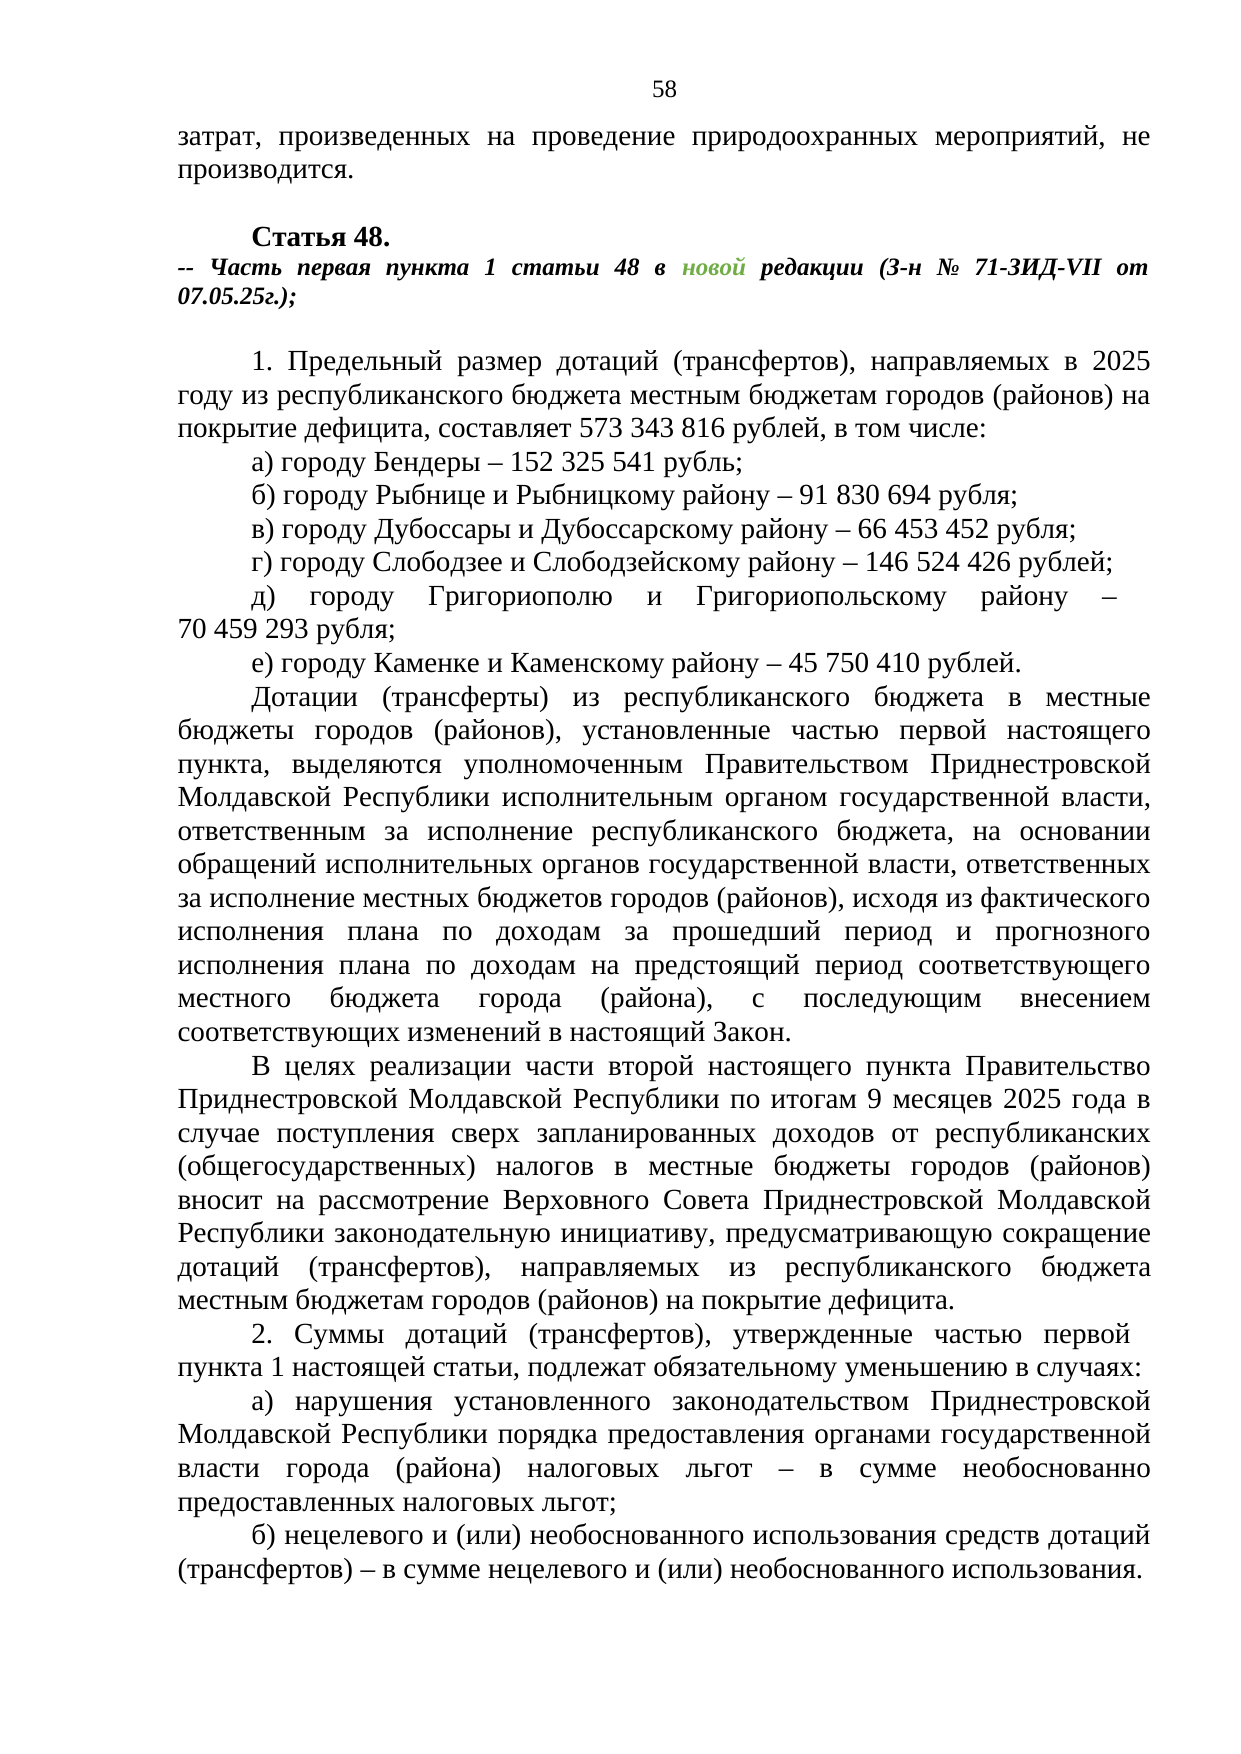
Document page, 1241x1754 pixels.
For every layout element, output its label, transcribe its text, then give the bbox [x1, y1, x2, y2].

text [177, 118, 1152, 185]
text Статья 48. [177, 219, 1152, 252]
text б) городу Рыбнице и Рыбницкому району – 91 830 694 рубля; [177, 477, 1152, 511]
text е) городу Каменке и Каменскому району – 45 750 410 рублей. [177, 645, 1152, 679]
text -- Часть первая пункта 1 статьи 48 в новой редакции (З-н № 71-ЗИД-VII от 07.05.25г.); [177, 252, 1152, 310]
text г) городу Слободзее и Слободзейскому району – 146 524 426 рублей; [177, 544, 1152, 578]
text а) нарушения установленного законодательством Приднестровской Молдавской Республики порядка предоставления органами государственной власти города (района) налоговых льгот – в сумме необоснованно предоставленных налоговых льгот; [177, 1383, 1152, 1517]
text а) городу Бендеры – 152 325 541 рубль; [177, 444, 1152, 477]
text в) городу Дубоссары и Дубоссарскому району – 66 453 452 рубля; [177, 511, 1152, 544]
text б) нецелевого и (или) необоснованного использования средств дотаций (трансфертов) – в сумме нецелевого и (или) необоснованного использования. [177, 1517, 1152, 1584]
text 1. Предельный размер дотаций (трансфертов), направляемых в 2025 году из республиканского бюджета местным бюджетам городов (районов) на покрытие дефицита, составляет 573 343 816 рублей, в том числе: [177, 343, 1152, 444]
text д) городу Григориополю и Григориопольскому району – 70 459 293 рубля; [177, 578, 1152, 645]
text В целях реализации части второй настоящего пункта Правительство Приднестровской Молдавской Республики по итогам 9 месяцев 2025 года в случае поступления сверх запланированных доходов от республиканских (общегосударственных) налогов в местные бюджеты городов (районов) вносит на рассмотрение Верховного Совета Приднестровской Молдавской Республики законодательную инициативу, предусматривающую сокращение дотаций (трансфертов), направляемых из республиканского бюджета местным бюджетам городов (районов) на покрытие дефицита. [177, 1048, 1152, 1316]
text 2. Суммы дотаций (трансфертов), утвержденные частью первой пункта 1 настоящей статьи, подлежат обязательному уменьшению в случаях: [177, 1316, 1152, 1383]
text Дотации (трансферты) из республиканского бюджета в местные бюджеты городов (районов), установленные частью первой настоящего пункта, выделяются уполномоченным Правительством Приднестровской Молдавской Республики исполнительным органом государственной власти, ответственным за исполнение республиканского бюджета, на основании обращений исполнительных органов государственной власти, ответственных за исполнение местных бюджетов городов (районов), исходя из фактического исполнения плана по доходам за прошедший период и прогнозного исполнения плана по доходам на предстоящий период соответствующего местного бюджета города (района), с последующим внесением соответствующих изменений в настоящий Закон. [177, 679, 1152, 1048]
